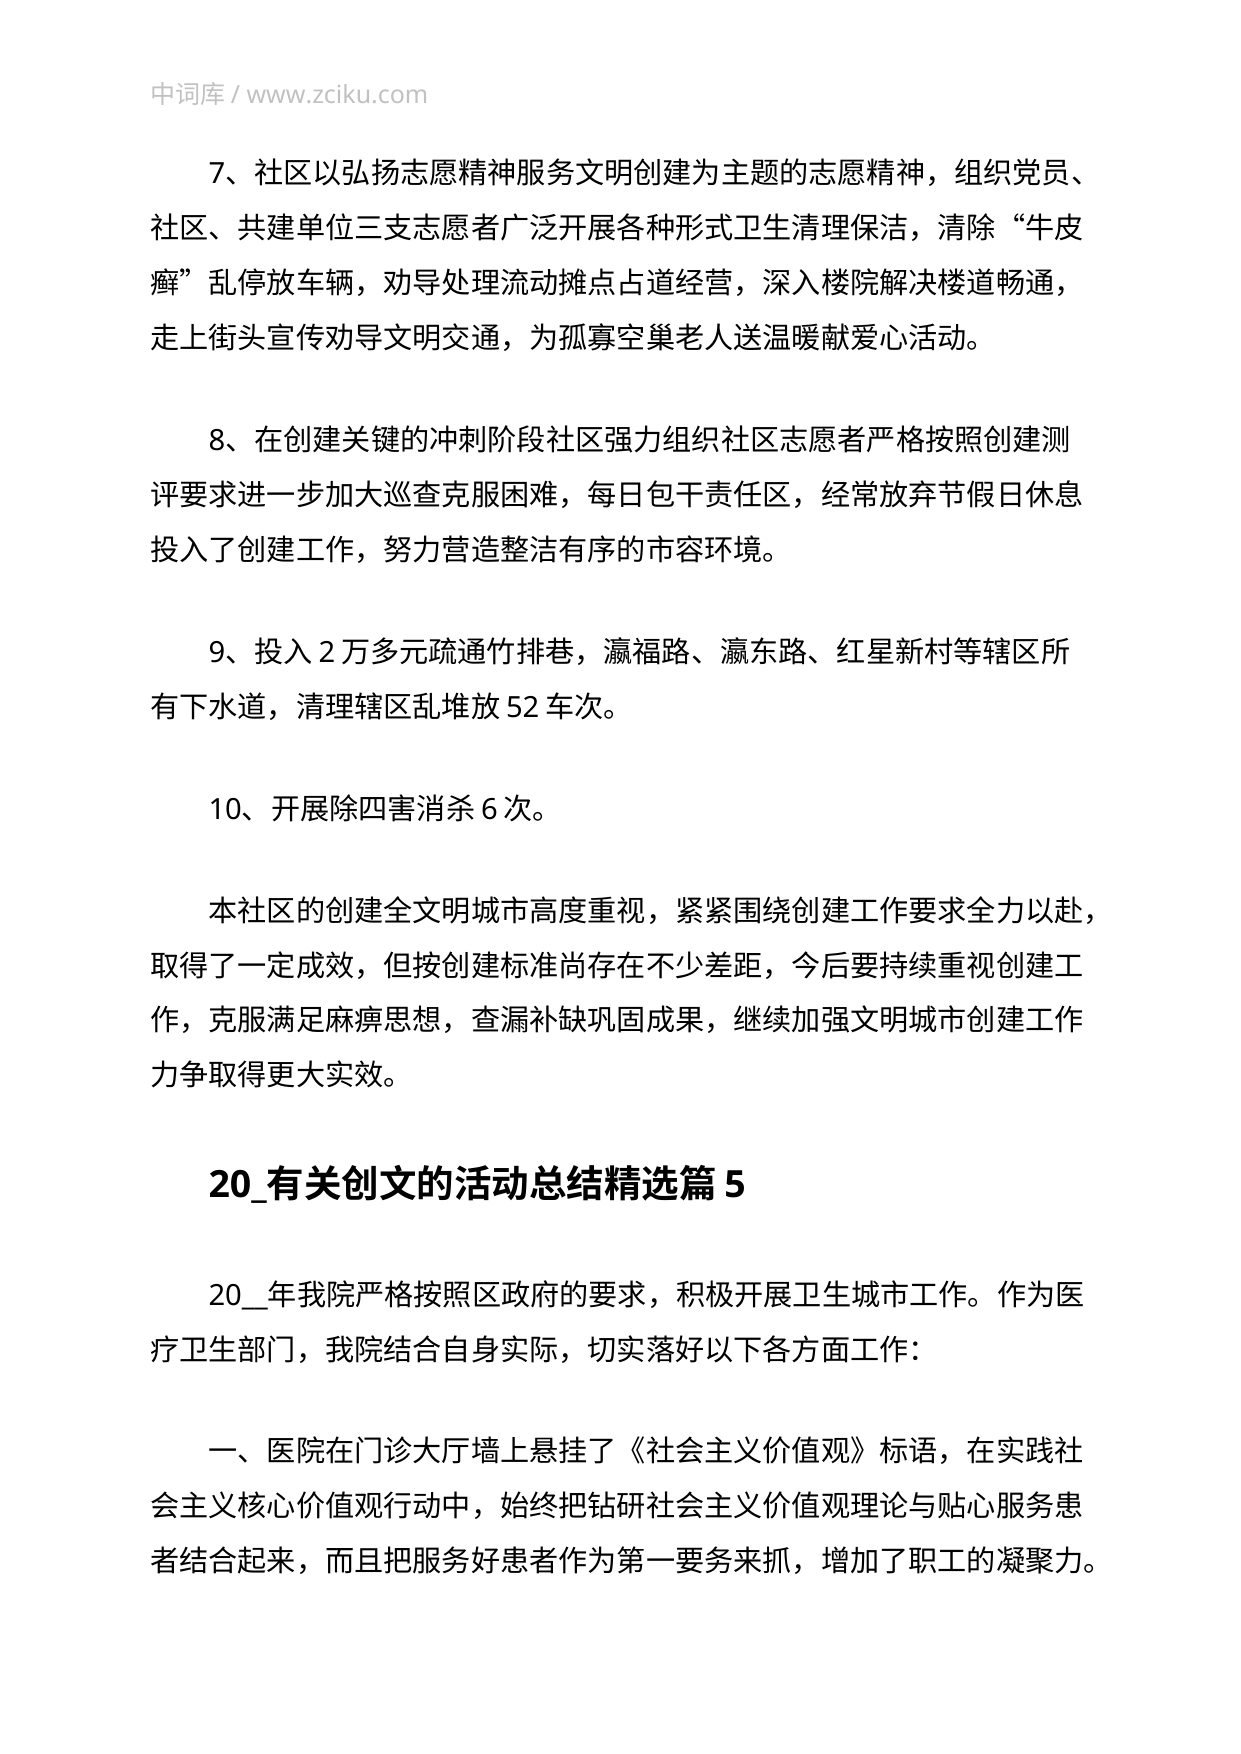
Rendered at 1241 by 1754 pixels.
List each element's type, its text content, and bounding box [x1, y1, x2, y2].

text 20__年我院严格按照区政府的要求，积极开展卫生城市工作。作为医疗卫生部门，我院结合自身实际，切实落好以下各方面工作： [150, 1271, 1090, 1368]
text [150, 1428, 1090, 1580]
text 8、在创建关键的冲刺阶段社区强力组织社区志愿者严格按照创建测评要求进一步加大巡查克服困难，每日包干责任区，经常放弃节假日休息投入了创建工作，努力营造整洁有序的市容环境。 [150, 417, 1090, 569]
text 10、开展除四害消杀6次。 [150, 785, 1090, 828]
text 9、投入2万多元疏通竹排巷，瀛福路、瀛东路、红星新村等辖区所有下水道，清理辖区乱堆放52车次。 [150, 628, 1090, 726]
text 本社区的创建全文明城市高度重视，紧紧围绕创建工作要求全力以赴，取得了一定成效，但按创建标准尚存在不少差距，今后要持续重视创建工作，克服满足麻痹思想，查漏补缺巩固成果，继续加强文明城市创建工作力争取得更大实效。 [150, 887, 1090, 1094]
text 20_有关创文的活动总结精选篇5 [150, 1154, 1090, 1208]
text 7、社区以弘扬志愿精神服务文明创建为主题的志愿精神，组织党员、社区、共建单位三支志愿者广泛开展各种形式卫生清理保洁，清除“牛皮癣”乱停放车辆，劝导处理流动摊点占道经营，深入楼院解决楼道畅通，走上街头宣传劝导文明交通，为孤寡空巢老人送温暖献爱心活动。 [150, 150, 1090, 357]
